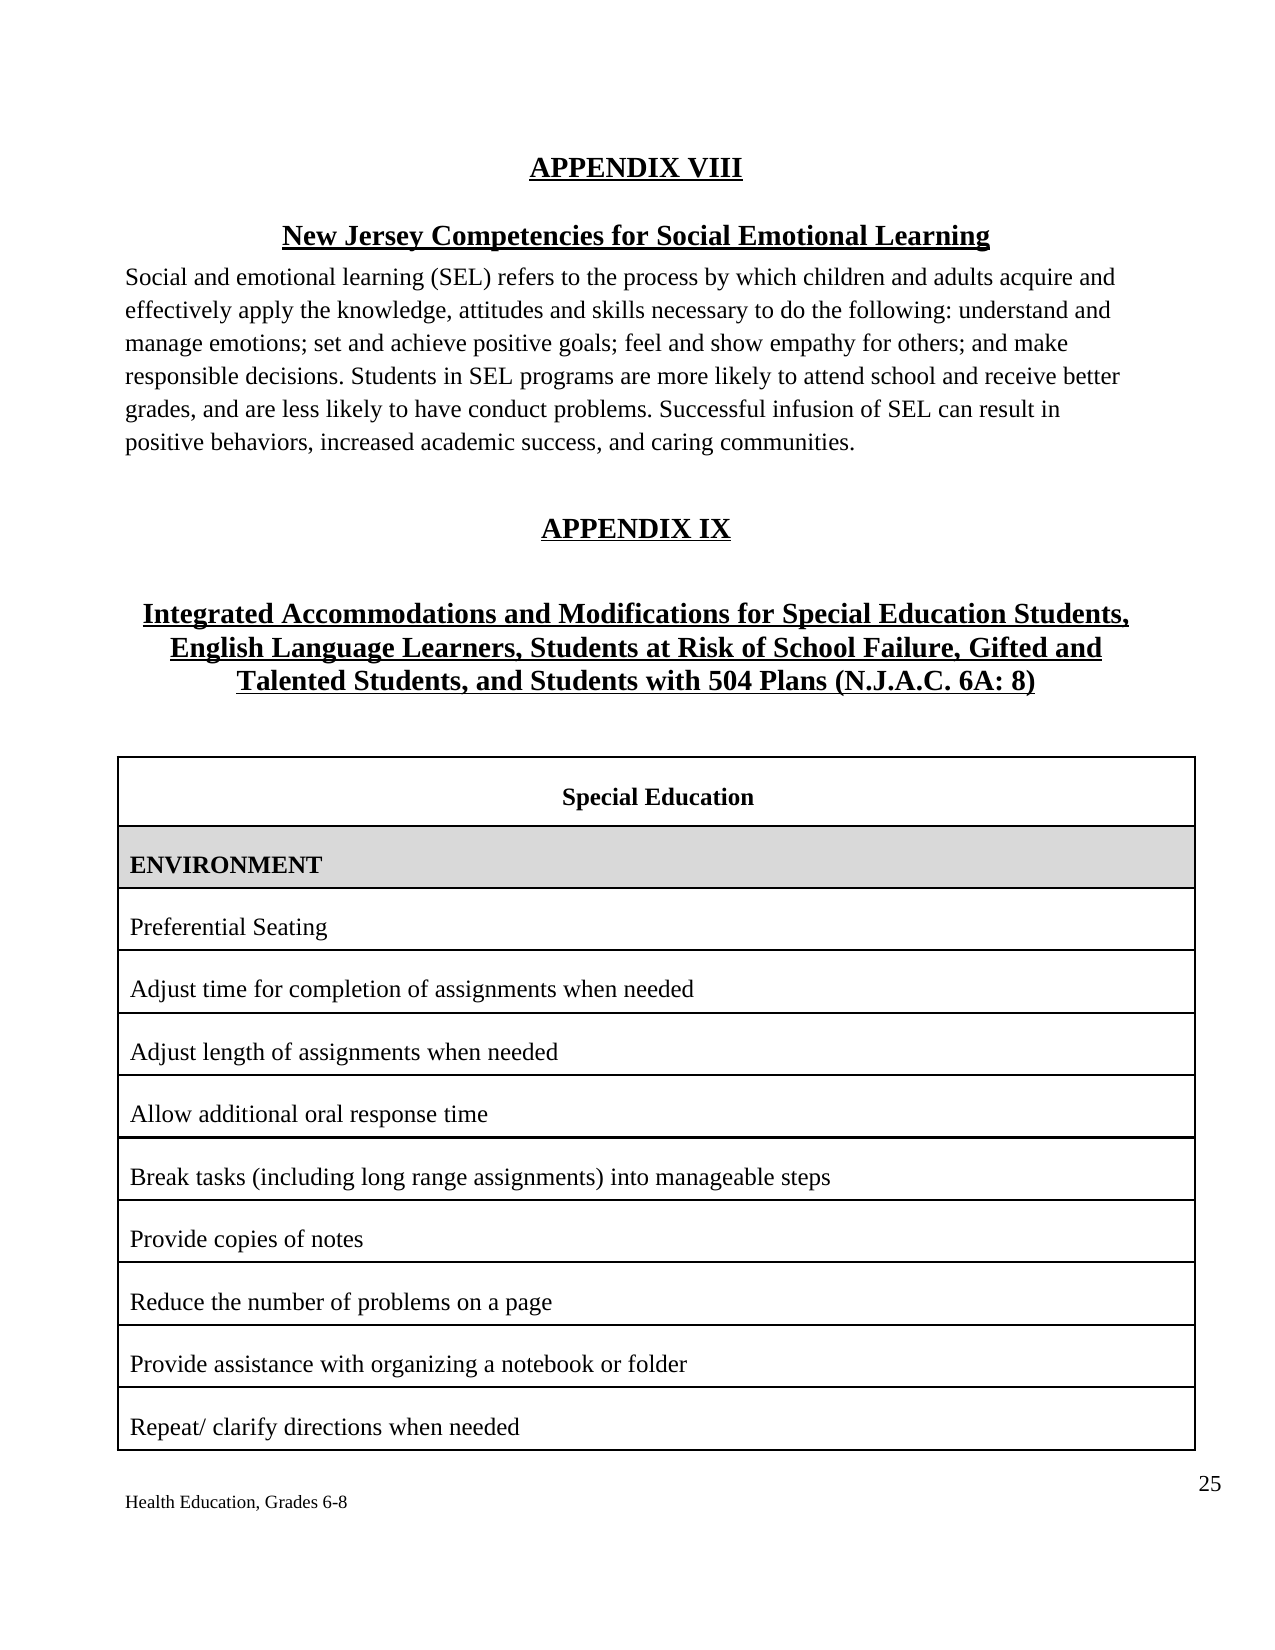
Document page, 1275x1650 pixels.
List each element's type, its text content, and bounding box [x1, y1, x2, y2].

table_cell Adjust time for completion of assignments when needed [119, 951, 1194, 1012]
table_cell Preferential Seating [119, 889, 1194, 949]
table_cell Provide assistance with organizing a notebook or folder [119, 1326, 1194, 1386]
table_cell Adjust length of assignments when needed [119, 1014, 1194, 1074]
subtitle APPENDIX IX [134, 511, 1137, 544]
subtitle Integrated Accommodations and Modifications for Special Education Students, English Language Learners, Students at Risk of School Failure, Gifted and Talented Students, and Students with 504 Plans (N.J.A.C. 6A: 8) [134, 596, 1137, 697]
table_header Special Education [119, 758, 1194, 824]
table_cell Reduce the number of problems on a page [119, 1263, 1194, 1324]
table_cell ENVIRONMENT [119, 827, 1194, 887]
table_cell Repeat/ clarify directions when needed [119, 1388, 1194, 1449]
subtitle APPENDIX VIII [134, 150, 1137, 184]
table_cell Provide copies of notes [119, 1201, 1194, 1261]
table_cell Allow additional oral response time [119, 1076, 1194, 1136]
table_cell Break tasks (including long range assignments) into manageable steps [119, 1139, 1194, 1199]
text Social and emotional learning (SEL) refers to the process by which children and adults acquire and effectively apply the knowledge, attitudes and skills necessary to do the following: understand and manage emotions; set and achieve positive goals; feel and show empathy for others; and make responsible decisions. Students in SEL programs are more likely to attend school and receive better grades, and are less likely to have conduct problems. Successful infusion of SEL can result in positive behaviors, increased academic success, and caring communities. [125, 262, 1139, 456]
text New Jersey Competencies for Social Emotional Learning [134, 218, 1137, 252]
